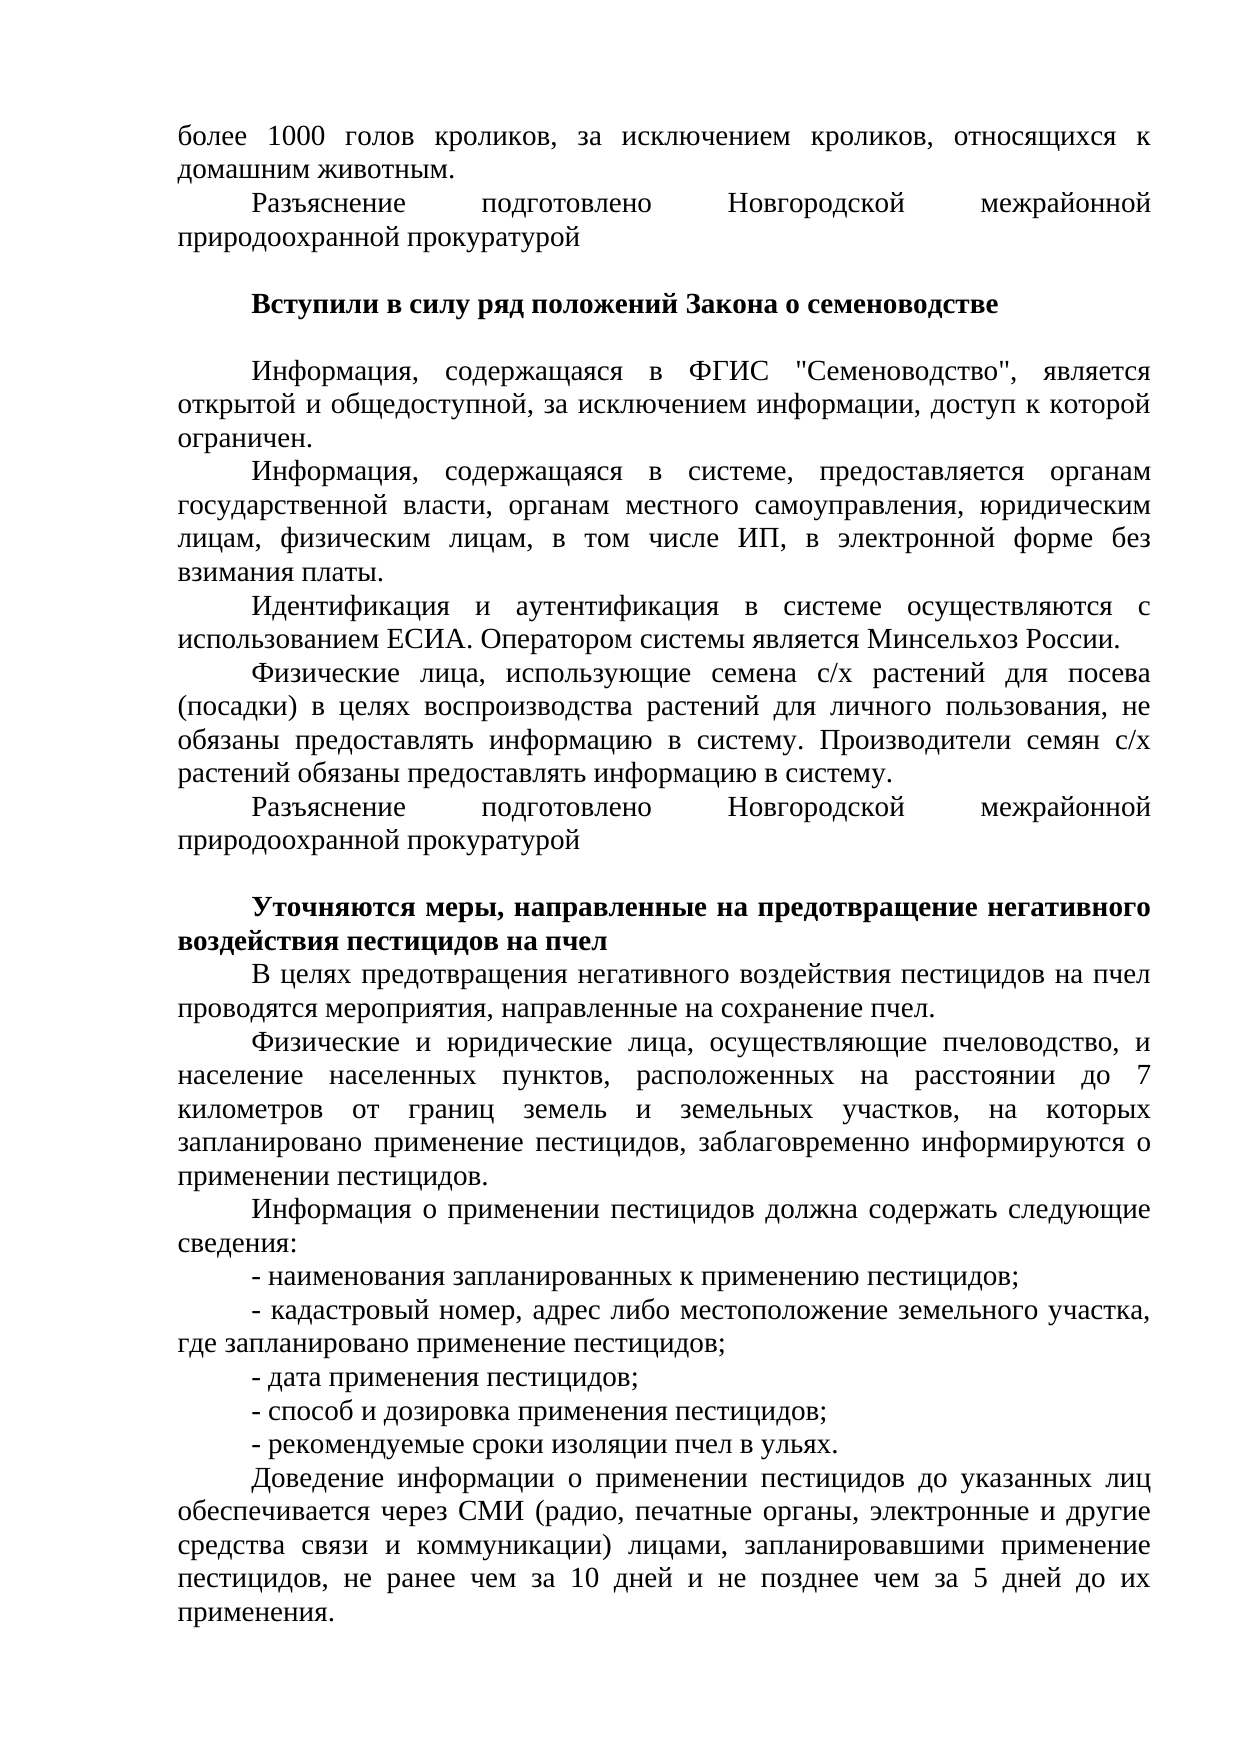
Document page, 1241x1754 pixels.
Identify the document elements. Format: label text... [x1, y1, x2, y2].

text Физические и юридические лица, осуществляющие пчеловодство, и население населенных пунктов, расположенных на расстоянии до 7 километров от границ земель и земельных участков, на которых запланировано применение пестицидов, заблаговременно информируются о применении пестицидов. [177, 1024, 1152, 1191]
text Доведение информации о применении пестицидов до указанных лиц обеспечивается через СМИ (радио, печатные органы, электронные и другие средства связи и коммуникации) лицами, запланировавшими применение пестицидов, не ранее чем за 10 дней и не позднее чем за 5 дней до их применения. [177, 1460, 1152, 1627]
text - рекомендуемые сроки изоляции пчел в ульях. [177, 1426, 1152, 1460]
text - способ и дозировка применения пестицидов; [177, 1393, 1152, 1426]
text Разъяснение подготовлено Новгородской межрайонной природоохранной прокуратурой [177, 789, 1152, 856]
text - дата применения пестицидов; [177, 1359, 1152, 1393]
text Информация о применении пестицидов должна содержать следующие сведения: [177, 1191, 1152, 1258]
text Физические лица, использующие семена с/х растений для посева (посадки) в целях воспроизводства растений для личного пользования, не обязаны предоставлять информацию в систему. Производители семян с/х растений обязаны предоставлять информацию в систему. [177, 655, 1152, 789]
text - кадастровый номер, адрес либо местоположение земельного участка, где запланировано применение пестицидов; [177, 1292, 1152, 1359]
text Информация, содержащаяся в ФГИС "Семеноводство", является открытой и общедоступной, за исключением информации, доступ к которой ограничен. [177, 353, 1152, 453]
text В целях предотвращения негативного воздействия пестицидов на пчел проводятся мероприятия, направленные на сохранение пчел. [177, 957, 1152, 1024]
text Вступили в силу ряд положений Закона о семеноводстве [177, 286, 1152, 319]
text Информация, содержащаяся в системе, предоставляется органам государственной власти, органам местного самоуправления, юридическим лицам, физическим лицам, в том числе ИП, в электронной форме без взимания платы. [177, 453, 1152, 588]
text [177, 118, 1152, 185]
text Уточняются меры, направленные на предотвращение негативного воздействия пестицидов на пчел [177, 889, 1152, 957]
text - наименования запланированных к применению пестицидов; [177, 1258, 1152, 1292]
text Разъяснение подготовлено Новгородской межрайонной природоохранной прокуратурой [177, 185, 1152, 252]
text Идентификация и аутентификация в системе осуществляются с использованием ЕСИА. Оператором системы является Минсельхоз России. [177, 588, 1152, 655]
